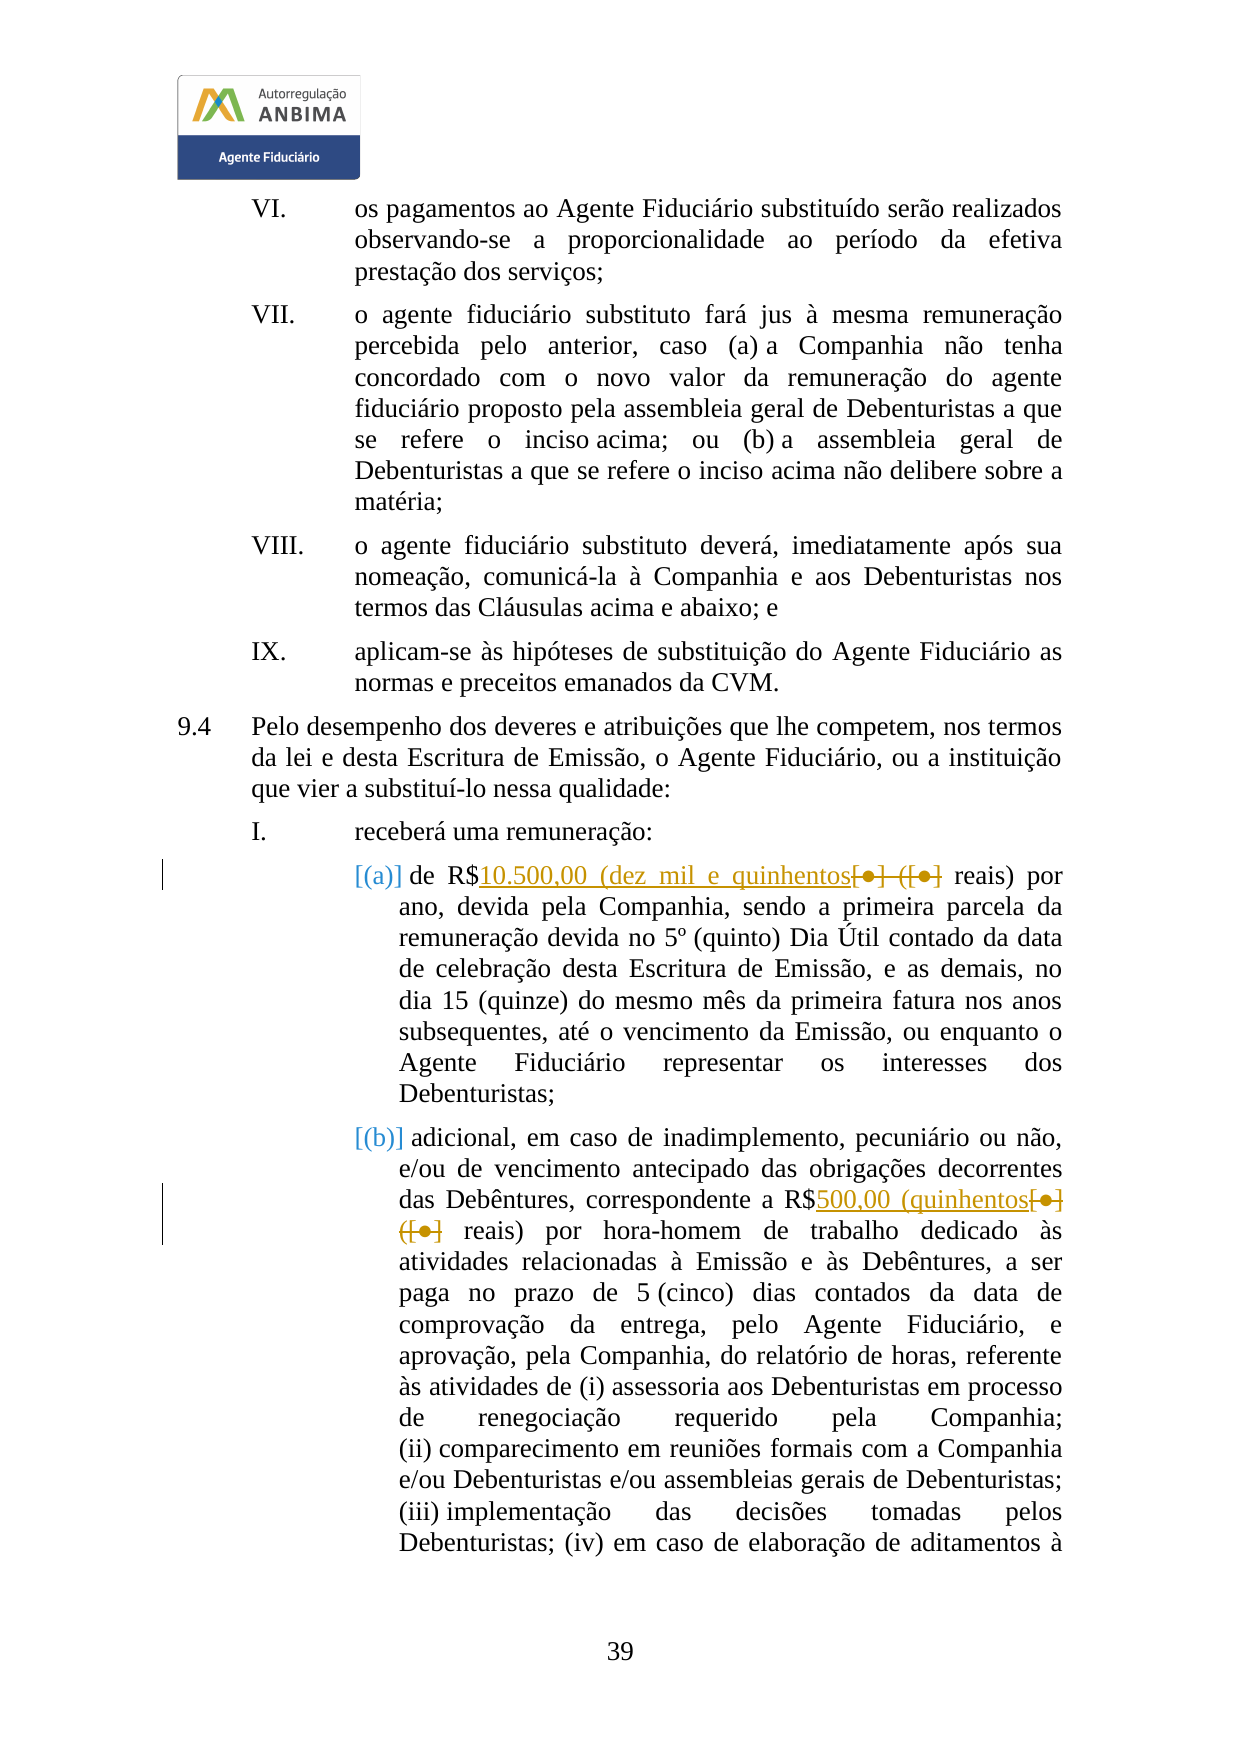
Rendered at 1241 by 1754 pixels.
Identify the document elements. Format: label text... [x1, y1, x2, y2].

list o agente fiduciário substituto deverá, imediatamente após sua nomeação, comunicá-la à Companhia e aos Debenturistas nos termos das Cláusulas 7.26 acima e 13 abaixo; e [251, 529, 1063, 622]
list o agente fiduciário substituto fará jus à mesma remuneração percebida pelo anterior, caso (a) a Companhia não tenha concordado com o novo valor da remuneração do agente fiduciário proposto pela assembleia geral de Debenturistas a que se refere o inciso IV acima; ou (b) a assembleia geral de Debenturistas a que se refere o inciso IV acima não delibere sobre a matéria; [251, 298, 1063, 516]
list de R$ reais) por ano, devida pela Companhia, sendo a primeira parcela da remuneração devida no 5º (quinto) Dia Útil contado da data de celebração desta Escritura de Emissão, e as demais, no dia 15 (quinze) do mesmo mês da primeira fatura nos anos subsequentes, até o vencimento da Emissão, ou enquanto o Agente Fiduciário representar os interesses dos Debenturistas; [354, 859, 1063, 1108]
list receberá uma remuneração: [251, 816, 1063, 847]
picture [177, 75, 361, 180]
list Pelo desempenho dos deveres e atribuições que lhe competem, nos termos da lei e desta Escritura de Emissão, o Agente Fiduciário, ou a instituição que vier a substituí-lo nessa qualidade: [177, 709, 1063, 803]
list aplicam-se às hipóteses de substituição do Agente Fiduciário as normas e preceitos emanados da CVM. [251, 635, 1063, 697]
list os pagamentos ao Agente Fiduciário substituído serão realizados observando-se a proporcionalidade ao período da efetiva prestação dos serviços; [251, 192, 1063, 286]
